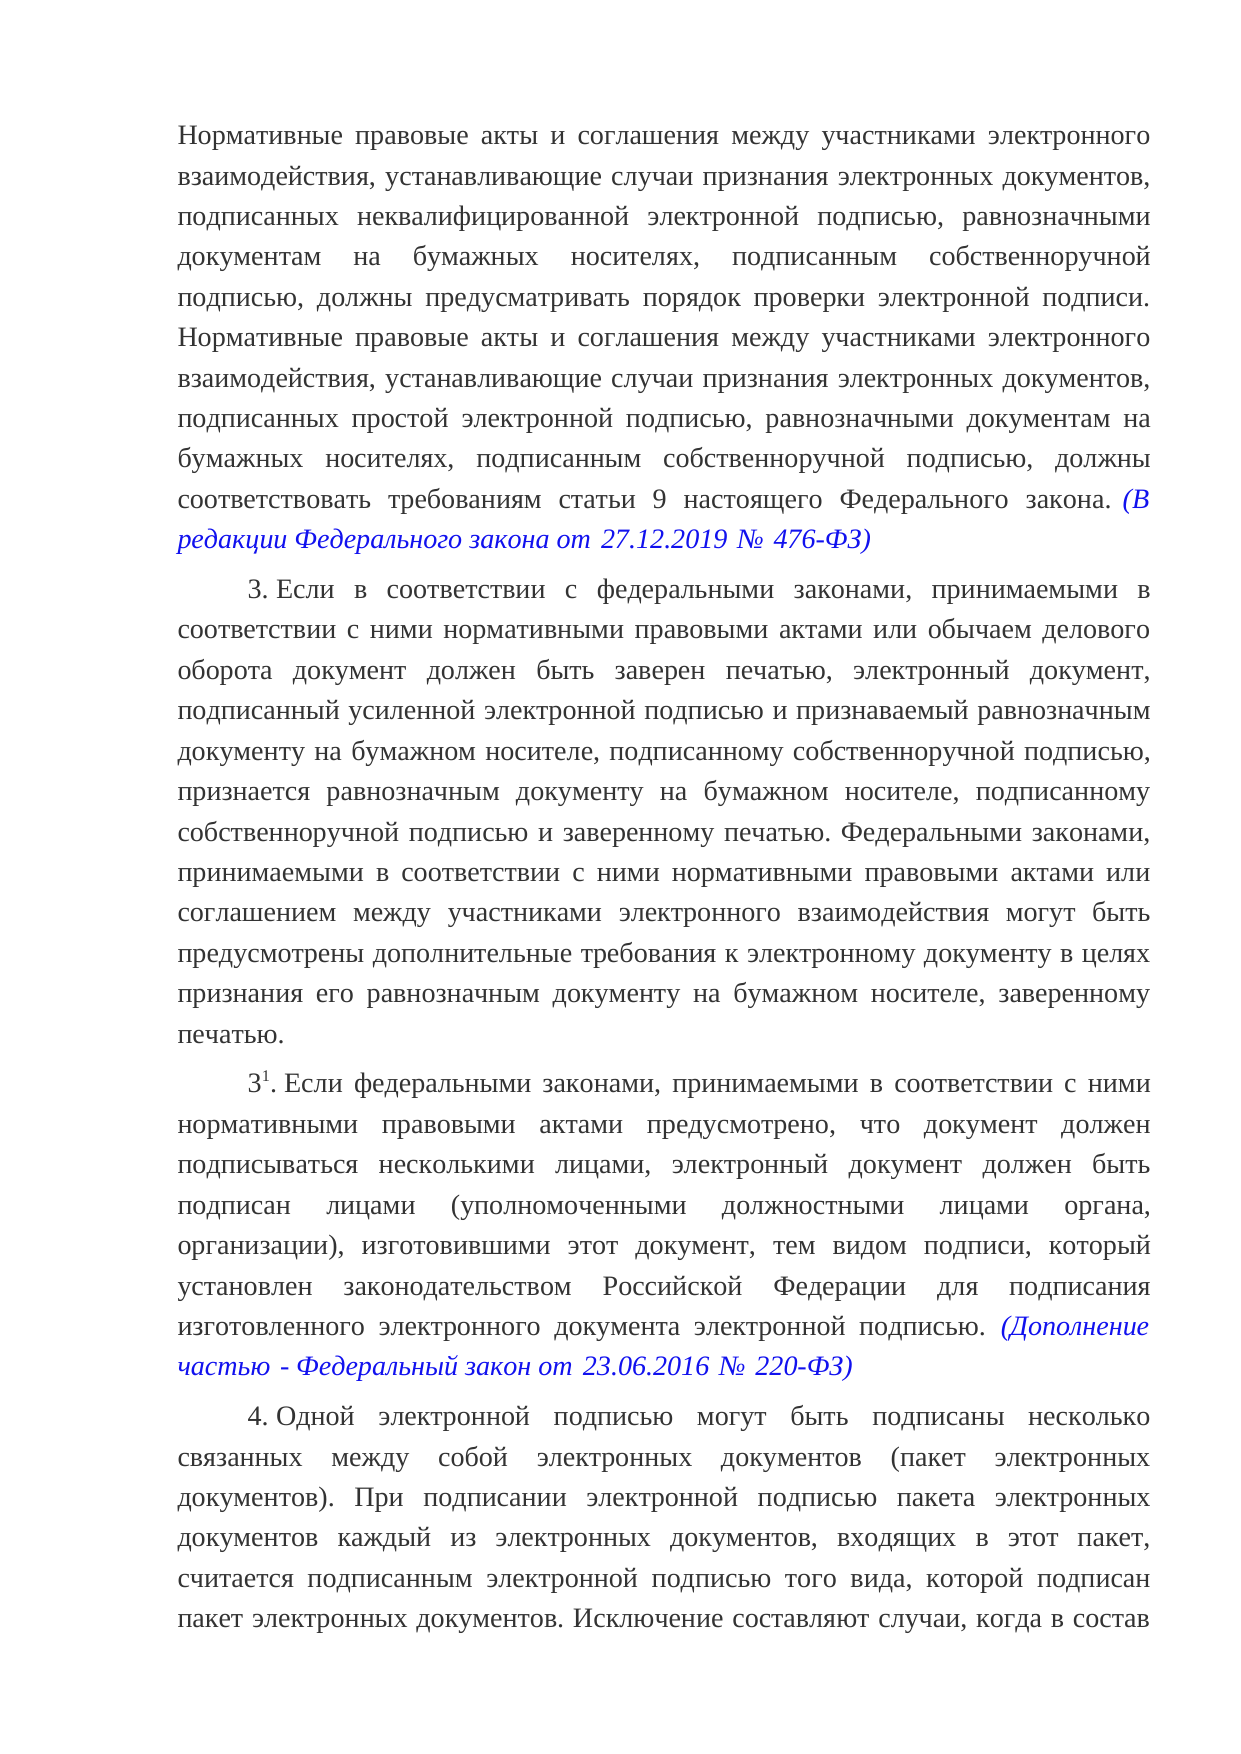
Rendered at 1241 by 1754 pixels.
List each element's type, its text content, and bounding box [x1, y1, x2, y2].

text 31. Если федеральными законами, принимаемыми в соответствии с ними нормативными правовыми актами предусмотрено, что документ должен подписываться несколькими лицами, электронный документ должен быть подписан лицами (уполномоченными должностными лицами органа, организации), изготовившими этот документ, тем видом подписи, который установлен законодательством Российской Федерации для подписания изготовленного электронного документа электронной подписью. (Дополнение частью - Федеральный закон от 23.06.2016 № 220-ФЗ) [177, 1066, 1152, 1382]
text 3. Если в соответствии с федеральными законами, принимаемыми в соответствии с ними нормативными правовыми актами или обычаем делового оборота документ должен быть заверен печатью, электронный документ, подписанный усиленной электронной подписью и признаваемый равнозначным документу на бумажном носителе, подписанному собственноручной подписью, признается равнозначным документу на бумажном носителе, подписанному собственноручной подписью и заверенному печатью. Федеральными законами, принимаемыми в соответствии с ними нормативными правовыми актами или соглашением между участниками электронного взаимодействия могут быть предусмотрены дополнительные требования к электронному документу в целях признания его равнозначным документу на бумажном носителе, заверенному печатью. [177, 572, 1152, 1049]
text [177, 118, 1152, 555]
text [177, 1399, 1152, 1634]
